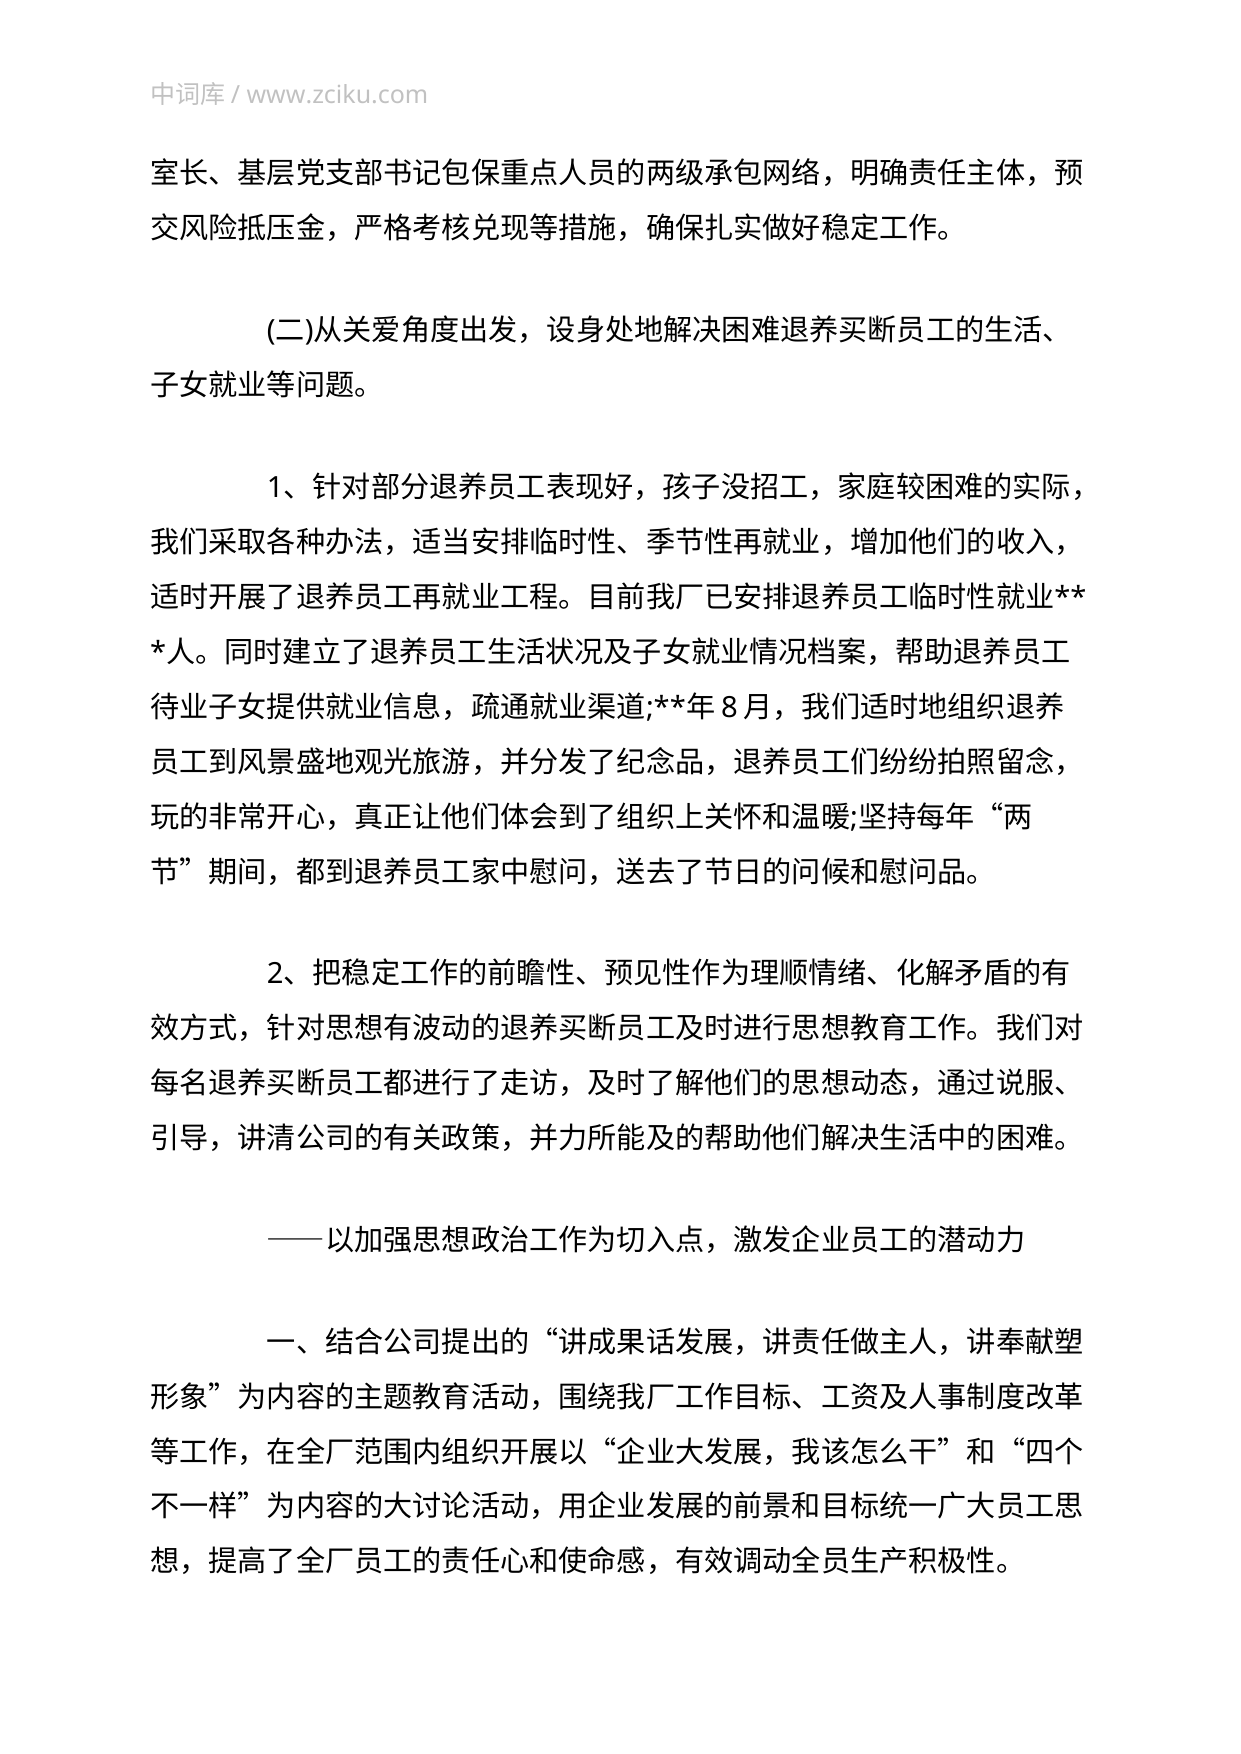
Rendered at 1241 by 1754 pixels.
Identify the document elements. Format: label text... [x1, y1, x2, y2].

text 2、把稳定工作的前瞻性、预见性作为理顺情绪、化解矛盾的有效方式，针对思想有波动的退养买断员工及时进行思想教育工作。我们对每名退养买断员工都进行了走访，及时了解他们的思想动态，通过说服、引导，讲清公司的有关政策，并力所能及的帮助他们解决生活中的困难。 [150, 950, 1090, 1157]
text (二)从关爱角度出发，设身处地解决困难退养买断员工的生活、子女就业等问题。 [150, 307, 1090, 404]
text 1、针对部分退养员工表现好，孩子没招工，家庭较困难的实际，我们采取各种办法，适当安排临时性、季节性再就业，增加他们的收入，适时开展了退养员工再就业工程。目前我厂已安排退养员工临时性就业***人。同时建立了退养员工生活状况及子女就业情况档案，帮助退养员工待业子女提供就业信息，疏通就业渠道;**年8月，我们适时地组织退养员工到风景盛地观光旅游，并分发了纪念品，退养员工们纷纷拍照留念，玩的非常开心，真正让他们体会到了组织上关怀和温暖;坚持每年“两节”期间，都到退养员工家中慰问，送去了节日的问候和慰问品。 [150, 463, 1090, 891]
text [150, 150, 1090, 247]
text 一、结合公司提出的“讲成果话发展，讲责任做主人，讲奉献塑形象”为内容的主题教育活动，围绕我厂工作目标、工资及人事制度改革等工作，在全厂范围内组织开展以“企业大发展，我该怎么干”和“四个不一样”为内容的大讨论活动，用企业发展的前景和目标统一广大员工思想，提高了全厂员工的责任心和使命感，有效调动全员生产积极性。 [150, 1318, 1090, 1580]
text ——以加强思想政治工作为切入点，激发企业员工的潜动力 [150, 1217, 1090, 1259]
